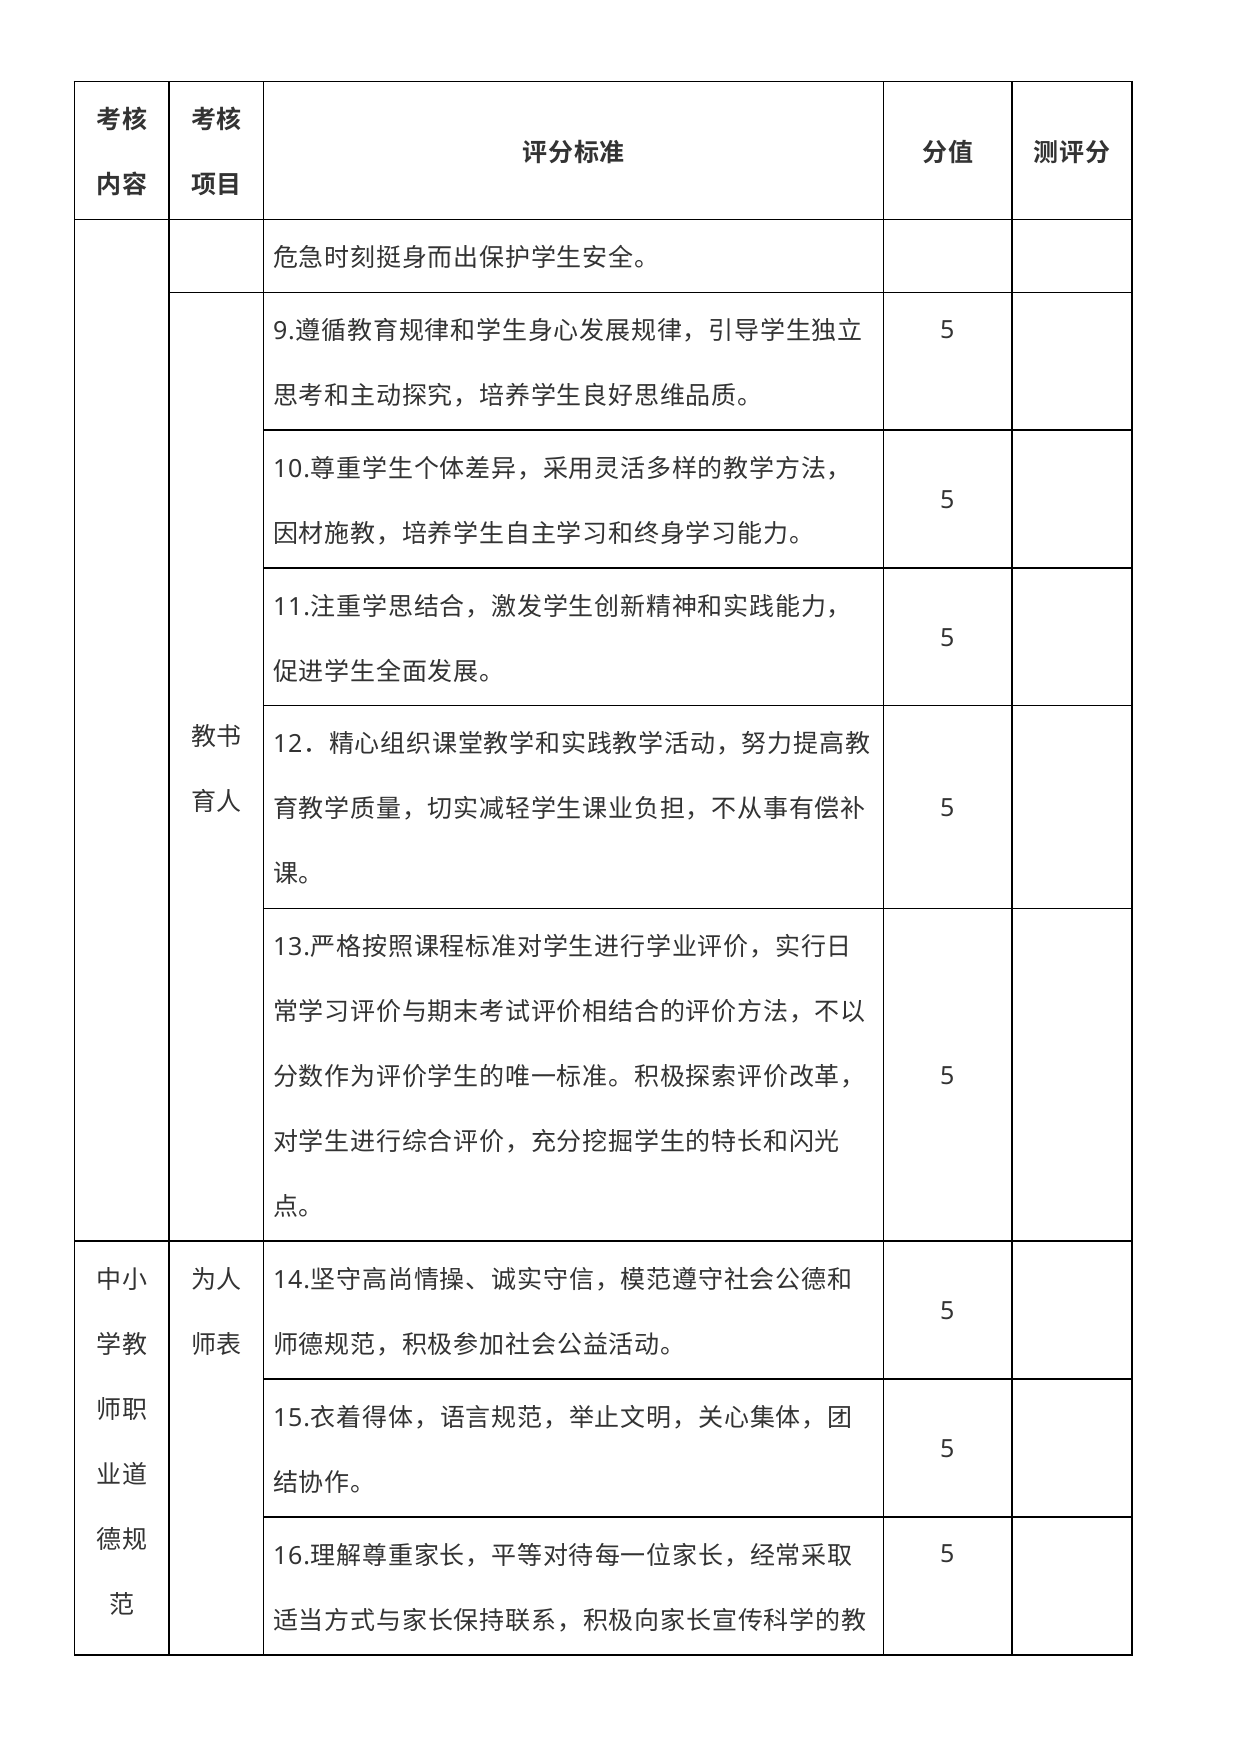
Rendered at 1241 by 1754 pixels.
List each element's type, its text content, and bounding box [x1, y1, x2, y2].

table_cell [1013, 706, 1131, 908]
table_cell 5 [884, 1380, 1011, 1516]
table_cell 5 [884, 293, 1011, 429]
table_cell [1013, 293, 1131, 429]
table_cell 9.遵循教育规律和学生身心发展规律，引导学生独立思考和主动探究，培养学生良好思维品质。 [264, 293, 883, 429]
table_cell [1013, 431, 1131, 567]
table_cell 5 [884, 1518, 1011, 1654]
table_cell 11.注重学思结合，激发学生创新精神和实践能力，促进学生全面发展。 [264, 569, 883, 705]
table_cell 8.关心学生安全和身心健康，维护学生权益与尊严，危急时刻挺身而出保护学生安全。 [264, 220, 883, 291]
table_cell 13.严格按照课程标准对学生进行学业评价，实行日常学习评价与期末考试评价相结合的评价方法，不以分数作为评价学生的唯一标准。积极探索评价改革，对学生进行综合评价，充分挖掘学生的特长和闪光点。 [264, 909, 883, 1240]
table_cell 为人师表 [170, 1242, 263, 1654]
table_cell 12．精心组织课堂教学和实践教学活动，努力提高教育教学质量，切实减轻学生课业负担，不从事有偿补课。 [264, 706, 883, 908]
table_cell 中小学教师职业道德规范 [75, 1242, 168, 1654]
table_cell 14.坚守高尚情操、诚实守信，模范遵守社会公德和师德规范，积极参加社会公益活动。 [264, 1242, 883, 1378]
table_cell [1013, 1242, 1131, 1378]
table_cell 5 [884, 220, 1011, 291]
table_cell [1013, 1380, 1131, 1516]
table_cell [264, 1518, 883, 1654]
table_cell 5 [884, 909, 1011, 1240]
table_cell [1013, 1518, 1131, 1654]
table_cell [1013, 220, 1131, 291]
table_cell 10.尊重学生个体差异，采用灵活多样的教学方法，因材施教，培养学生自主学习和终身学习能力。 [264, 431, 883, 567]
table_header 测评分 [1013, 82, 1131, 218]
table_header 考核项目 [170, 82, 263, 218]
table_header 评分标准 [264, 82, 883, 218]
table_cell 教书育人 [170, 293, 263, 1240]
table_header 考核内容 [75, 82, 168, 218]
table_cell 5 [884, 569, 1011, 705]
table_header 分值 [884, 82, 1011, 218]
table_cell 5 [884, 1242, 1011, 1378]
table_cell 15.衣着得体，语言规范，举止文明，关心集体，团结协作。 [264, 1380, 883, 1516]
table_cell [1013, 909, 1131, 1240]
table_cell 5 [884, 706, 1011, 908]
table_cell [1013, 569, 1131, 705]
table_cell 5 [884, 431, 1011, 567]
